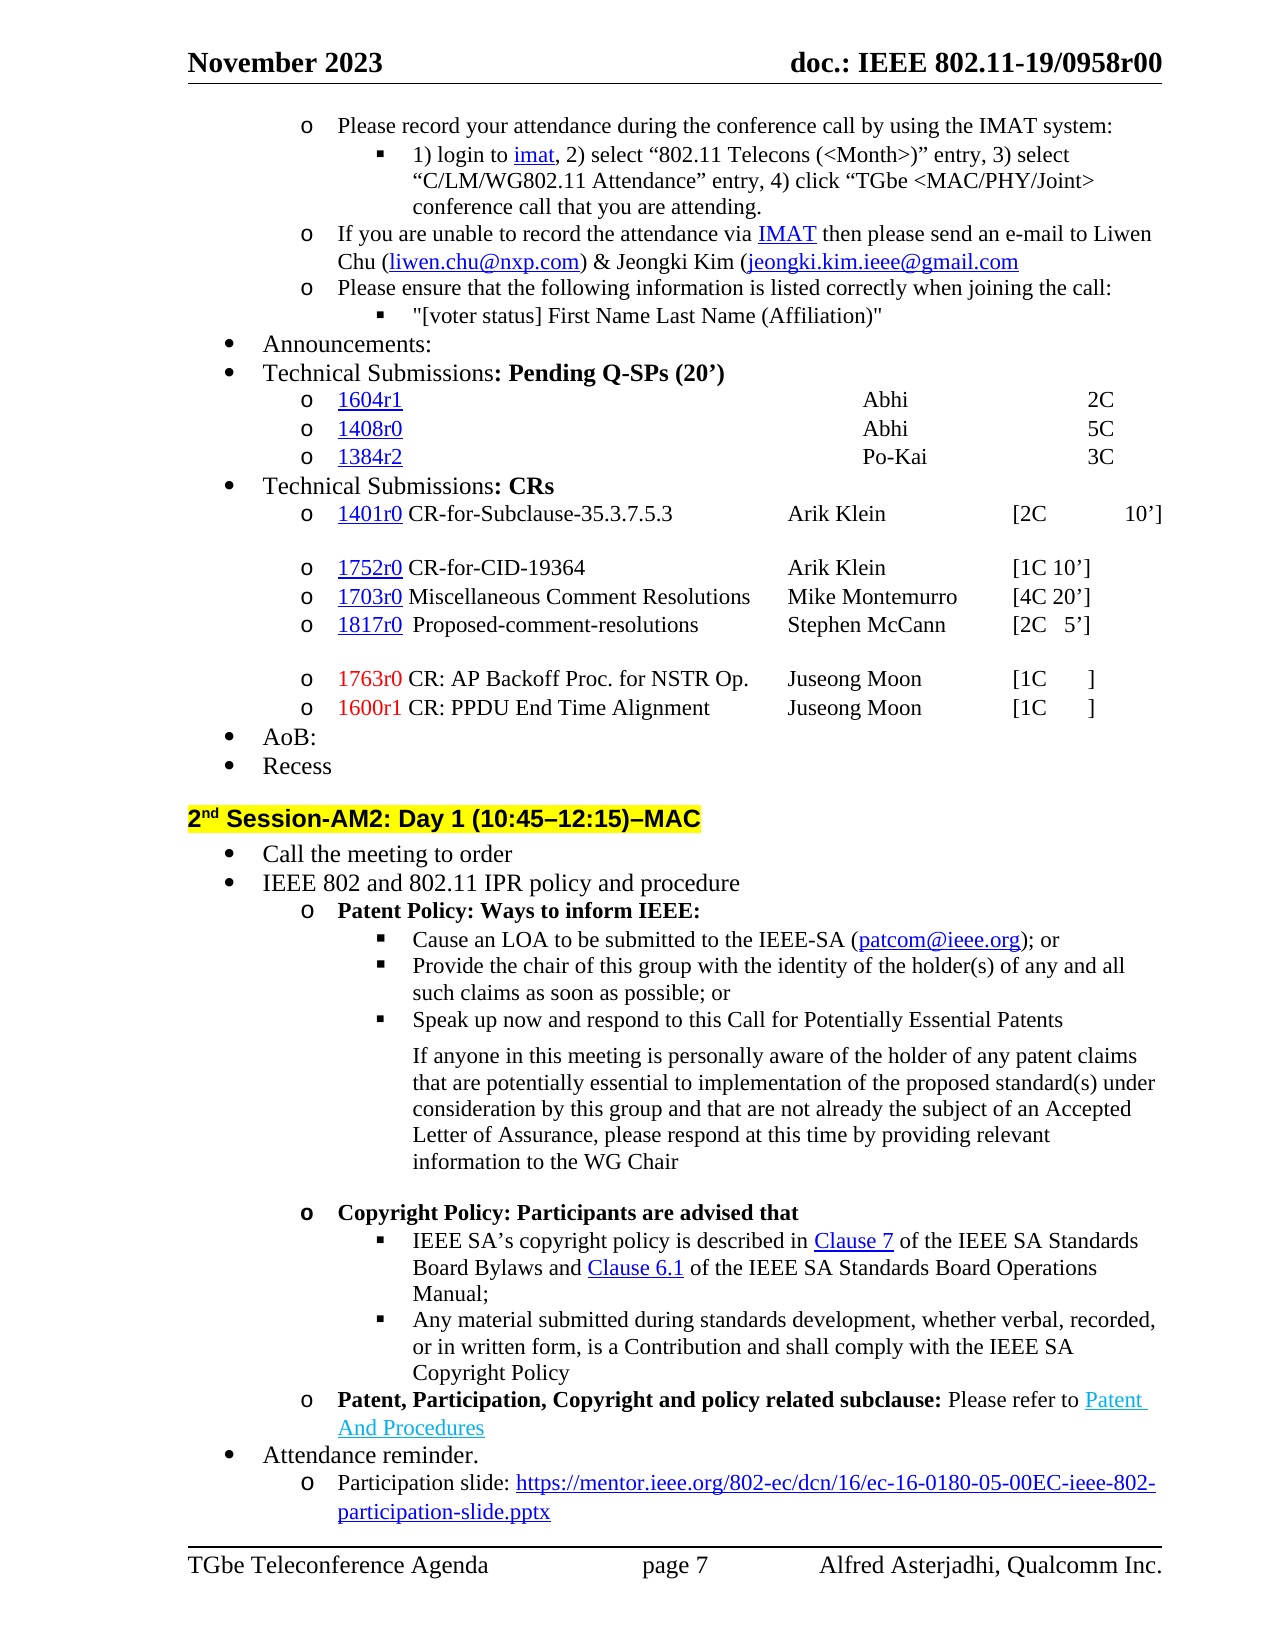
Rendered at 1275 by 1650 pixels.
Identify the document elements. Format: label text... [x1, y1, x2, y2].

list 1408r0 Abhi 5C [300, 415, 1162, 443]
list Attendance reminder. [225, 1440, 1162, 1469]
list Call the meeting to order [225, 839, 1162, 868]
list 2 Po-Kai 3C [300, 443, 1162, 471]
list If you are unable to record the attendance via IMAT then please send an e-mail to Liwen Chu (liwen.chu@nxp.com) & Jeongki Kim (jeongki.kim.ieee@gmail.com [300, 220, 1162, 274]
list Participation slide: https://mentor.ieee.org/802-ec/dcn/16/ec-16-0180-05-00EC-ieee-802-participation-slide.pptx [300, 1469, 1162, 1524]
list Please record your attendance during the conference call by using the IMAT system: [300, 112, 1162, 141]
list AoB: [225, 722, 1162, 751]
list "[voter status] First Name Last Name (Affiliation)" [375, 303, 1162, 329]
list Patent, Participation, Copyright and policy related subclause: Please refer to Patent And Procedures [300, 1386, 1162, 1440]
list 1752r0 CR-for-CID-19364 Arik Klein [1C 10’] [300, 554, 1162, 583]
list 1401r0 CR-for-Subclause-35.3.7.5.3 Arik Klein [2C 10’] [300, 500, 1162, 554]
list Technical Submissions: Pending Q-SPs (20’) [225, 358, 1162, 386]
list IEEE SA’s copyright policy is described in Clause 7 of the IEEE SA Standards Board Bylaws and Clause 6.1 of the IEEE SA Standards Board Operations Manual; [375, 1227, 1162, 1307]
list 1604r1 Abhi 2C [300, 386, 1162, 415]
list IEEE 802 and 802.11 IPR policy and procedure [225, 868, 1162, 897]
list 1763r0 CR: AP Backoff Proc. for NSTR Op. Juseong Moon [1C ] [300, 666, 1162, 694]
subtitle 2nd Session-AM2: Day 1 (10:45–12:15)–MAC [187, 804, 1162, 833]
list 1600r1 CR: PPDU End Time Alignment Juseong Moon [1C ] [300, 694, 1162, 722]
list Recess [225, 751, 1162, 779]
list If anyone in this meeting is personally aware of the holder of any patent claims that are potentially essential to implementation of the proposed standard(s) under consideration by this group and that are not already the subject of an Accepted Letter of Assurance, please respond at this time by providing relevant information to the WG Chair [412, 1042, 1162, 1174]
list Technical Submissions: CRs [225, 471, 1162, 500]
list Any material submitted during standards development, whether verbal, recorded, or in written form, is a Contribution and shall comply with the IEEE SA Copyright Policy [375, 1307, 1162, 1386]
list Speak up now and respond to this Call for Potentially Essential Patents [375, 1006, 1162, 1032]
list Cause an LOA to be submitted to the IEEE-SA (patcom@ieee.org); or [375, 926, 1162, 953]
list Announcements: [225, 329, 1162, 358]
list Patent Policy: Ways to inform IEEE: [300, 897, 1162, 926]
list Provide the chair of this group with the identity of the holder(s) of any and all such claims as soon as possible; or [375, 953, 1162, 1006]
list Please ensure that the following information is listed correctly when joining the call: [300, 274, 1162, 303]
list 1) login to imat, 2) select “802.11 Telecons (<Month>)” entry, 3) select “C/LM/WG802.11 Attendance” entry, 4) click “TGbe <MAC/PHY/Joint> conference call that you are attending. [375, 141, 1162, 220]
list 1703r0 Miscellaneous Comment Resolutions Mike Montemurro [4C 20’] [300, 583, 1162, 611]
list Copyright Policy: Participants are advised that [300, 1199, 1162, 1227]
list 1817r0 Proposed-comment-resolutions Stephen McCann [2C 5’] [300, 611, 1162, 666]
